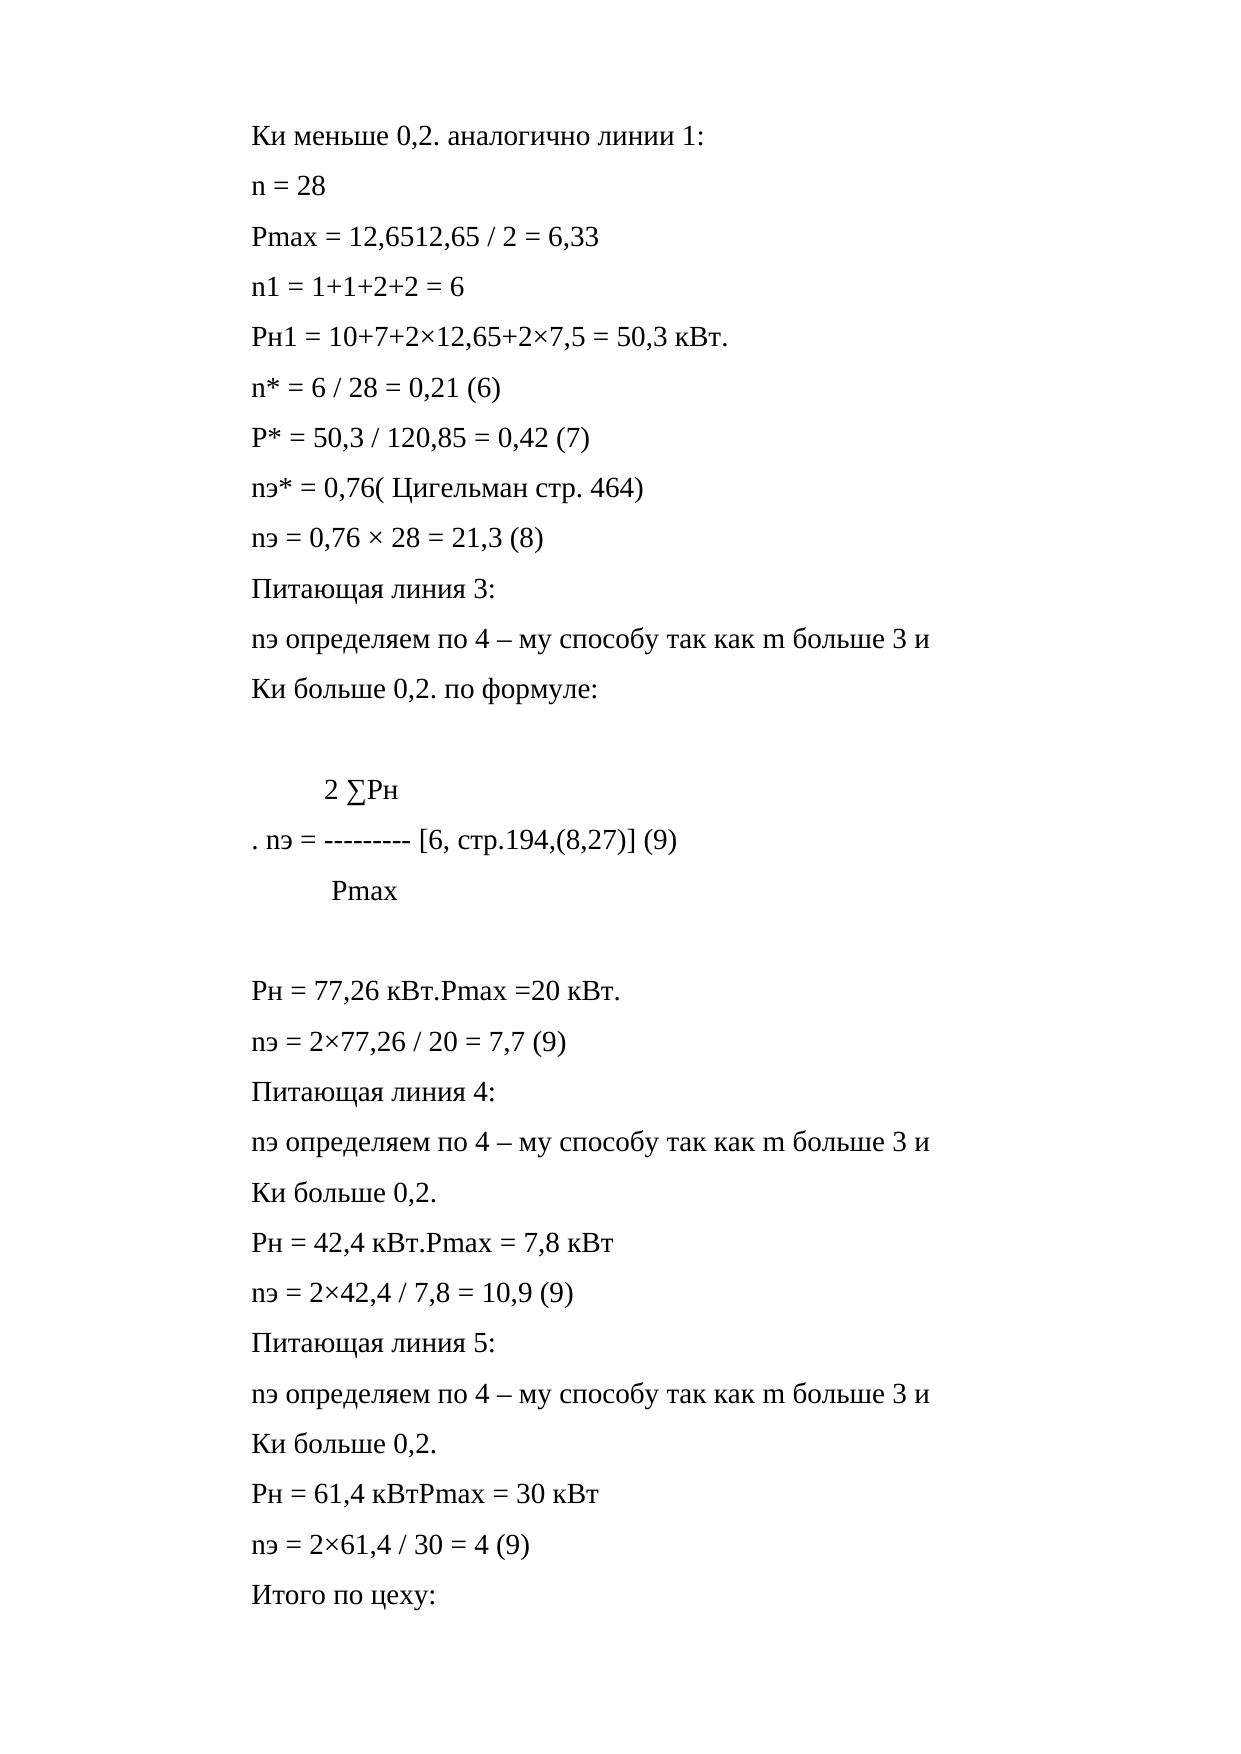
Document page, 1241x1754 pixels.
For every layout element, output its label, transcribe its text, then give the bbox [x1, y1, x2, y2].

text . nэ = --------- [6, стр.194,(8,27)] (9) [177, 822, 1152, 856]
text n1 = 1+1+2+2 = 6 [177, 269, 1152, 303]
text n = 28 [177, 168, 1152, 202]
text nэ* = 0,76( Цигельман стр. 464) [177, 470, 1152, 504]
text Питающая линия 5: [177, 1326, 1152, 1359]
text Ки больше 0,2. [177, 1175, 1152, 1208]
text Рmax = 12,6512,65 / 2 = 6,33 [177, 219, 1152, 252]
text Итого по цеху: [177, 1577, 1152, 1611]
text Ки больше 0,2. [177, 1426, 1152, 1460]
text nэ определяем по 4 – му способу так как m больше 3 и [177, 621, 1152, 655]
text Р* = 50,3 / 120,85 = 0,42 (7) [177, 420, 1152, 453]
text nэ = 2×61,4 / 30 = 4 (9) [177, 1527, 1152, 1560]
text nэ определяем по 4 – му способу так как m больше 3 и [177, 1124, 1152, 1158]
text nэ определяем по 4 – му способу так как m больше 3 и [177, 1376, 1152, 1409]
text Рн = 77,26 кВт.Pmax =20 кВт. [177, 973, 1152, 1007]
text Ки меньше 0,2. аналогично линии 1: [177, 118, 1152, 152]
text 2 ∑Рн [177, 772, 1152, 806]
text n* = 6 / 28 = 0,21 (6) [177, 370, 1152, 403]
text nэ = 0,76 × 28 = 21,3 (8) [177, 521, 1152, 554]
text Рmax [177, 873, 1152, 906]
text Рн1 = 10+7+2×12,65+2×7,5 = 50,3 кВт. [177, 319, 1152, 353]
text nэ = 2×42,4 / 7,8 = 10,9 (9) [177, 1275, 1152, 1309]
text Рн = 42,4 кВт.Рmax = 7,8 кВт [177, 1225, 1152, 1258]
text Рн = 61,4 кВтРmax = 30 кВт [177, 1477, 1152, 1510]
text Питающая линия 4: [177, 1074, 1152, 1108]
text Питающая линия 3: [177, 571, 1152, 604]
text Ки больше 0,2. по формуле: [177, 672, 1152, 705]
text nэ = 2×77,26 / 20 = 7,7 (9) [177, 1024, 1152, 1057]
